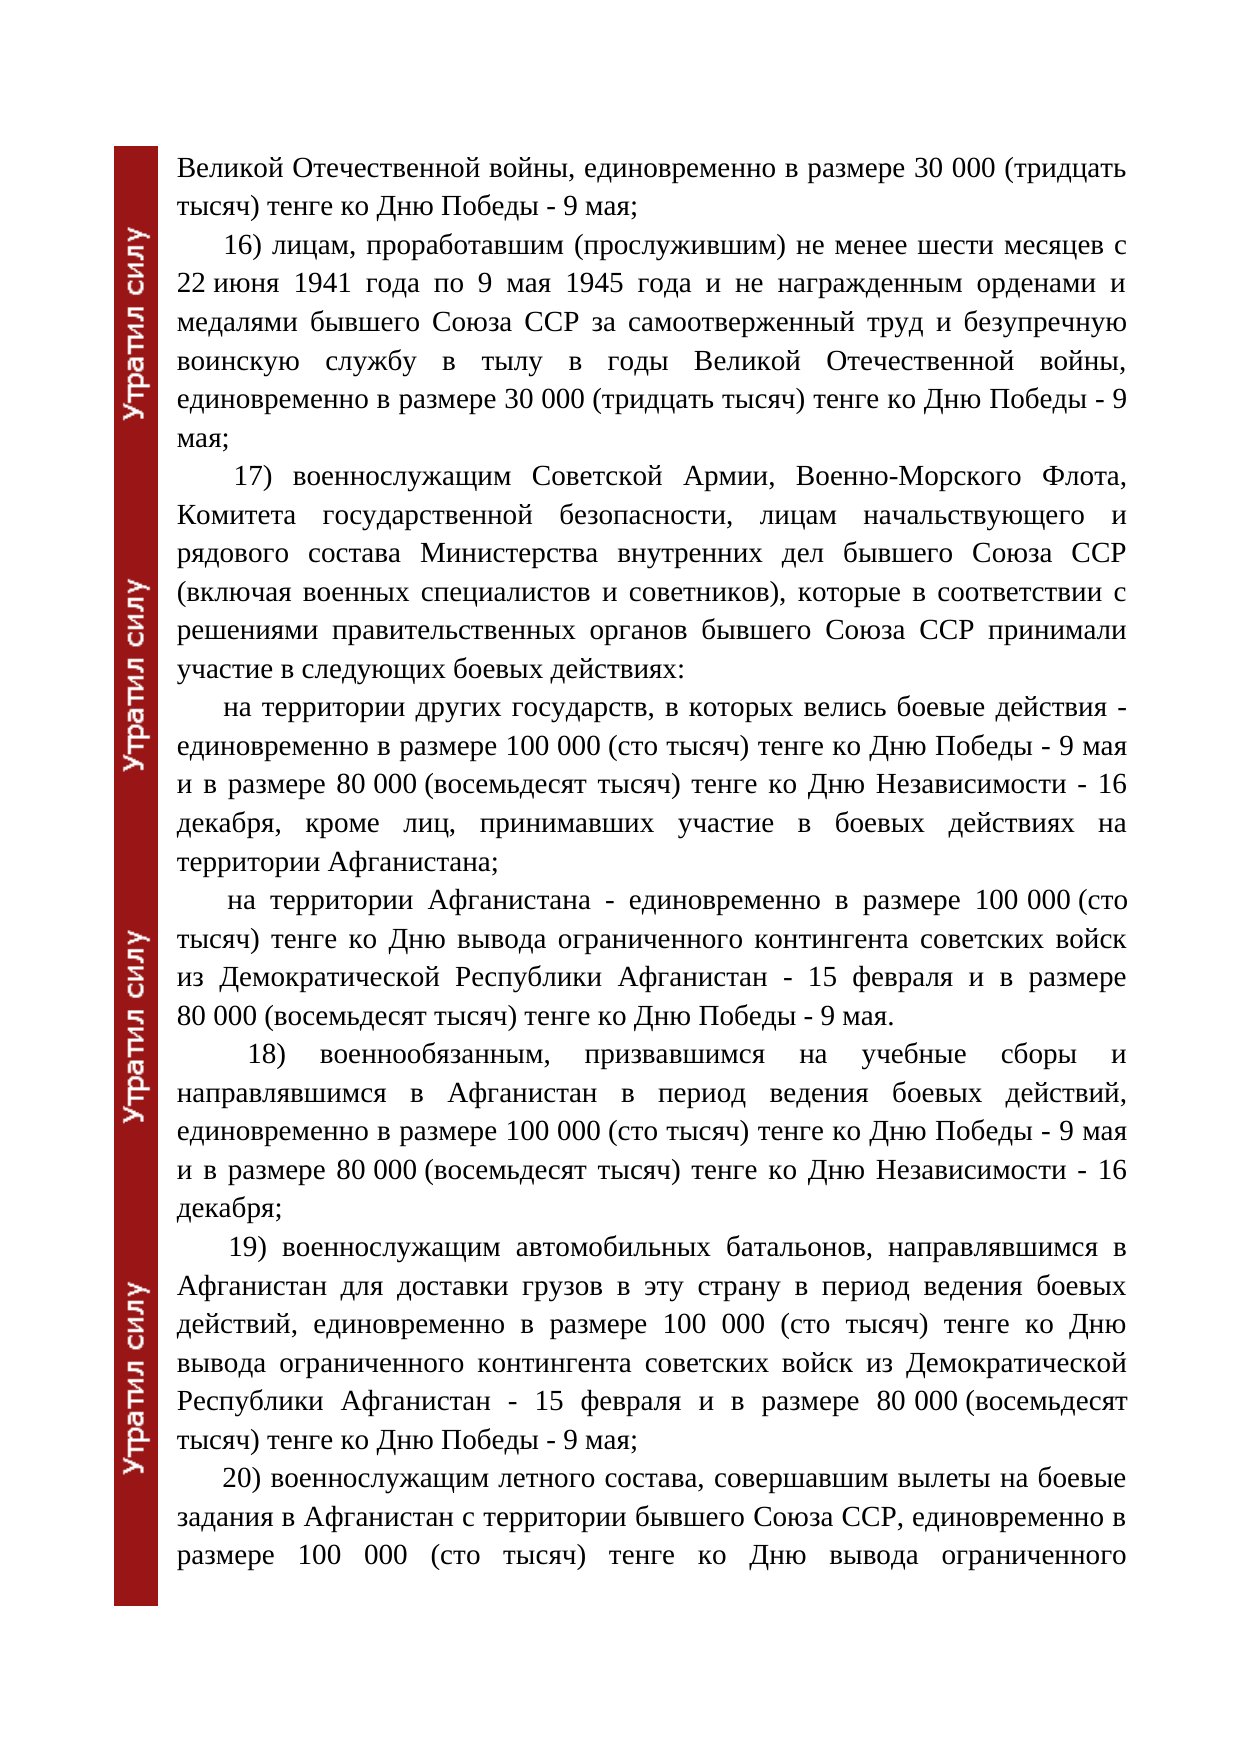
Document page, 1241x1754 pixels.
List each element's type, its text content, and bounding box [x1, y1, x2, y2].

text 16) лицам, проработавшим (прослужившим) не менее шести месяцев с 22 июня 1941 года по 9 мая 1945 года и не награжденным орденами и медалями бывшего Союза ССР за самоотверженный труд и безупречную воинскую службу в тылу в годы Великой Отечественной войны, единовременно в размере 30 000 (тридцать тысяч) тенге ко Дню Победы - 9 мая; [112, 227, 1128, 453]
picture [114, 1031, 158, 1036]
picture [114, 1224, 158, 1229]
text 18) военнообязанным, призвавшимся на учебные сборы и направлявшимся в Афганистан в период ведения боевых действий, единовременно в размере 100 000 (сто тысяч) тенге ко Дню Победы - 9 мая и в размере 80 000 (восемьдесят тысяч) тенге ко Дню Независимости - 16 декабря; [112, 1036, 1128, 1224]
picture [114, 1571, 158, 1606]
picture [114, 146, 158, 150]
picture [114, 684, 158, 689]
text 19) военнослужащим автомобильных батальонов, направлявшимся в Афганистан для доставки грузов в эту страну в период ведения боевых действий, единовременно в размере 100 000 (сто тысяч) тенге ко Дню вывода ограниченного контингента советских войск из Демократической Республики Афганистан - 15 февраля и в размере 80 000 (восемьдесят тысяч) тенге ко Дню Победы - 9 мая; [112, 1229, 1128, 1455]
picture [114, 877, 158, 882]
picture [114, 1455, 158, 1460]
text на территории Афганистана - единовременно в размере 100 000 (сто тысяч) тенге ко Дню вывода ограниченного контингента советских войск из Демократической Республики Афганистан - 15 февраля и в размере 80 000 (восемьдесят тысяч) тенге ко Дню Победы - 9 мая. [112, 882, 1128, 1031]
text на территории других государств, в которых велись боевые действия - единовременно в размере 100 000 (сто тысяч) тенге ко Дню Победы - 9 мая и в размере 80 000 (восемьдесят тысяч) тенге ко Дню Независимости - 16 декабря, кроме лиц, принимавших участие в боевых действиях на территории Афганистана; [112, 689, 1128, 877]
text 17) военнослужащим Советской Армии, Военно-Морского Флота, Комитета государственной безопасности, лицам начальствующего и рядового состава Министерства внутренних дел бывшего Союза ССР (включая военных специалистов и советников), которые в соответствии с решениями правительственных органов бывшего Союза ССР принимали участие в следующих боевых действиях: [112, 458, 1128, 684]
picture [114, 453, 158, 458]
picture [114, 222, 158, 227]
